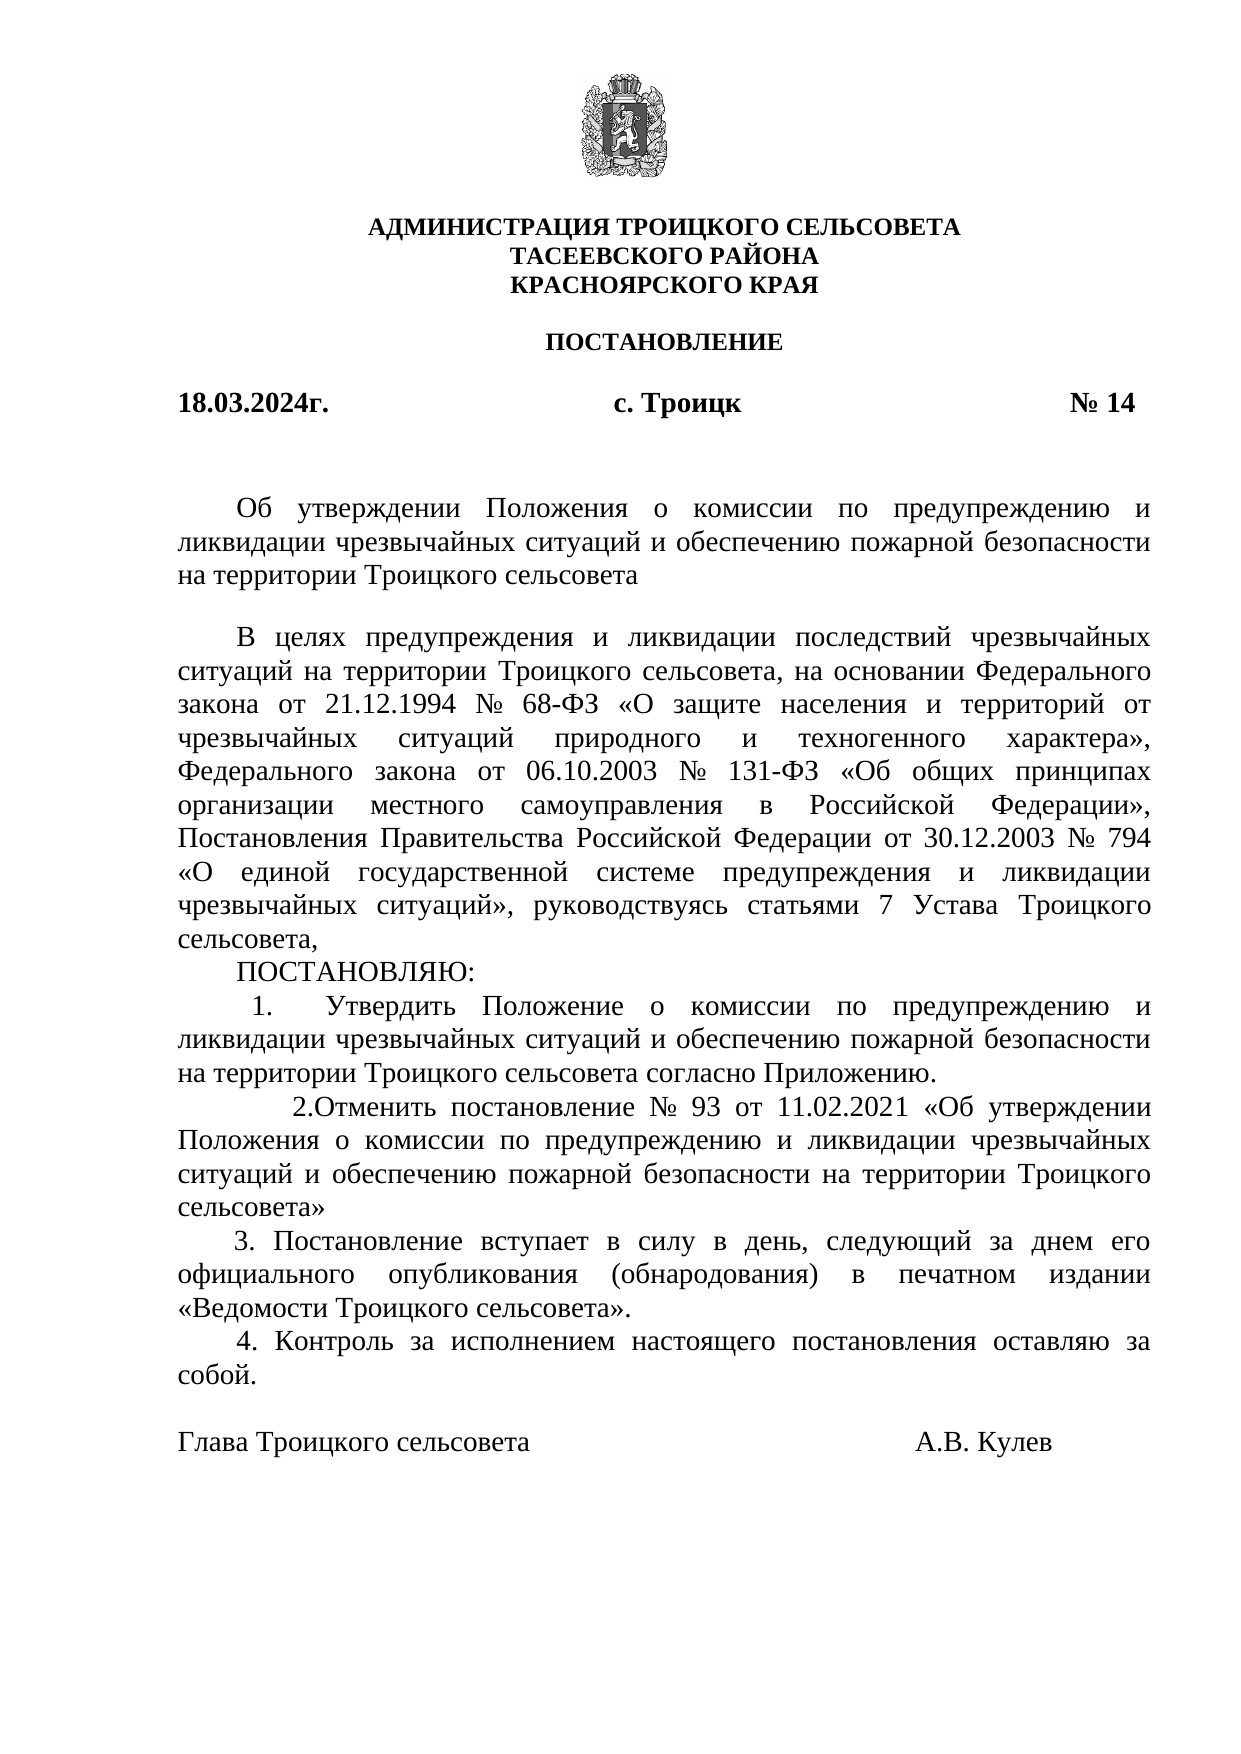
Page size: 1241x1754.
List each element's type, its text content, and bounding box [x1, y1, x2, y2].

text ПОСТАНОВЛЯЮ: [177, 954, 1152, 988]
title Об утверждении Положения о комиссии по предупреждению и ликвидации чрезвычайных ситуаций и обеспечению пожарной безопасности на территории Троицкого сельсовета [177, 490, 1152, 591]
text ПОСТАНОВЛЕНИЕ [177, 327, 1152, 356]
text АДМИНИСТРАЦИЯ ТРОИЦКОГО СЕЛЬСОВЕТА [177, 212, 1152, 241]
text В целях предупреждения и ликвидации последствий чрезвычайных ситуаций на территории Троицкого сельсовета, на основании Федерального закона от 21.12.1994 № 68-ФЗ «О защите населения и территорий от чрезвычайных ситуаций природного и техногенного характера», Федерального закона от 06.10.2003 № 131-ФЗ «Об общих принципах организации местного самоуправления в Российской Федерации», Постановления Правительства Российской Федерации от 30.12.2003 № 794 «О единой государственной системе предупреждения и ликвидации чрезвычайных ситуаций», руководствуясь статьями 7 Устава Троицкого сельсовета, [177, 619, 1152, 954]
picture [581, 74, 668, 179]
text 18.03.2024г. с. Троицк № 14 [177, 385, 1152, 418]
text ТАСЕЕВСКОГО РАЙОНА [177, 241, 1152, 270]
text КРАСНОЯРСКОГО КРАЯ [177, 270, 1152, 299]
text 3. Постановление вступает в силу в день, следующий за днем его официального опубликования (обнародования) в печатном издании «Ведомости Троицкого сельсовета». [177, 1223, 1152, 1323]
text Глава Троицкого сельсовета А.В. Кулев [177, 1424, 1152, 1458]
list Утвердить Положение о комиссии по предупреждению и ликвидации чрезвычайных ситуаций и обеспечению пожарной безопасности на территории Троицкого сельсовета согласно Приложению. [177, 988, 1152, 1089]
text 4. Контроль за исполнением настоящего постановления оставляю за собой. [177, 1323, 1152, 1391]
list 2.Отменить постановление № 93 от 11.02.2021 «Об утверждении Положения о комиссии по предупреждению и ликвидации чрезвычайных ситуаций и обеспечению пожарной безопасности на территории Троицкого сельсовета» [177, 1089, 1152, 1223]
